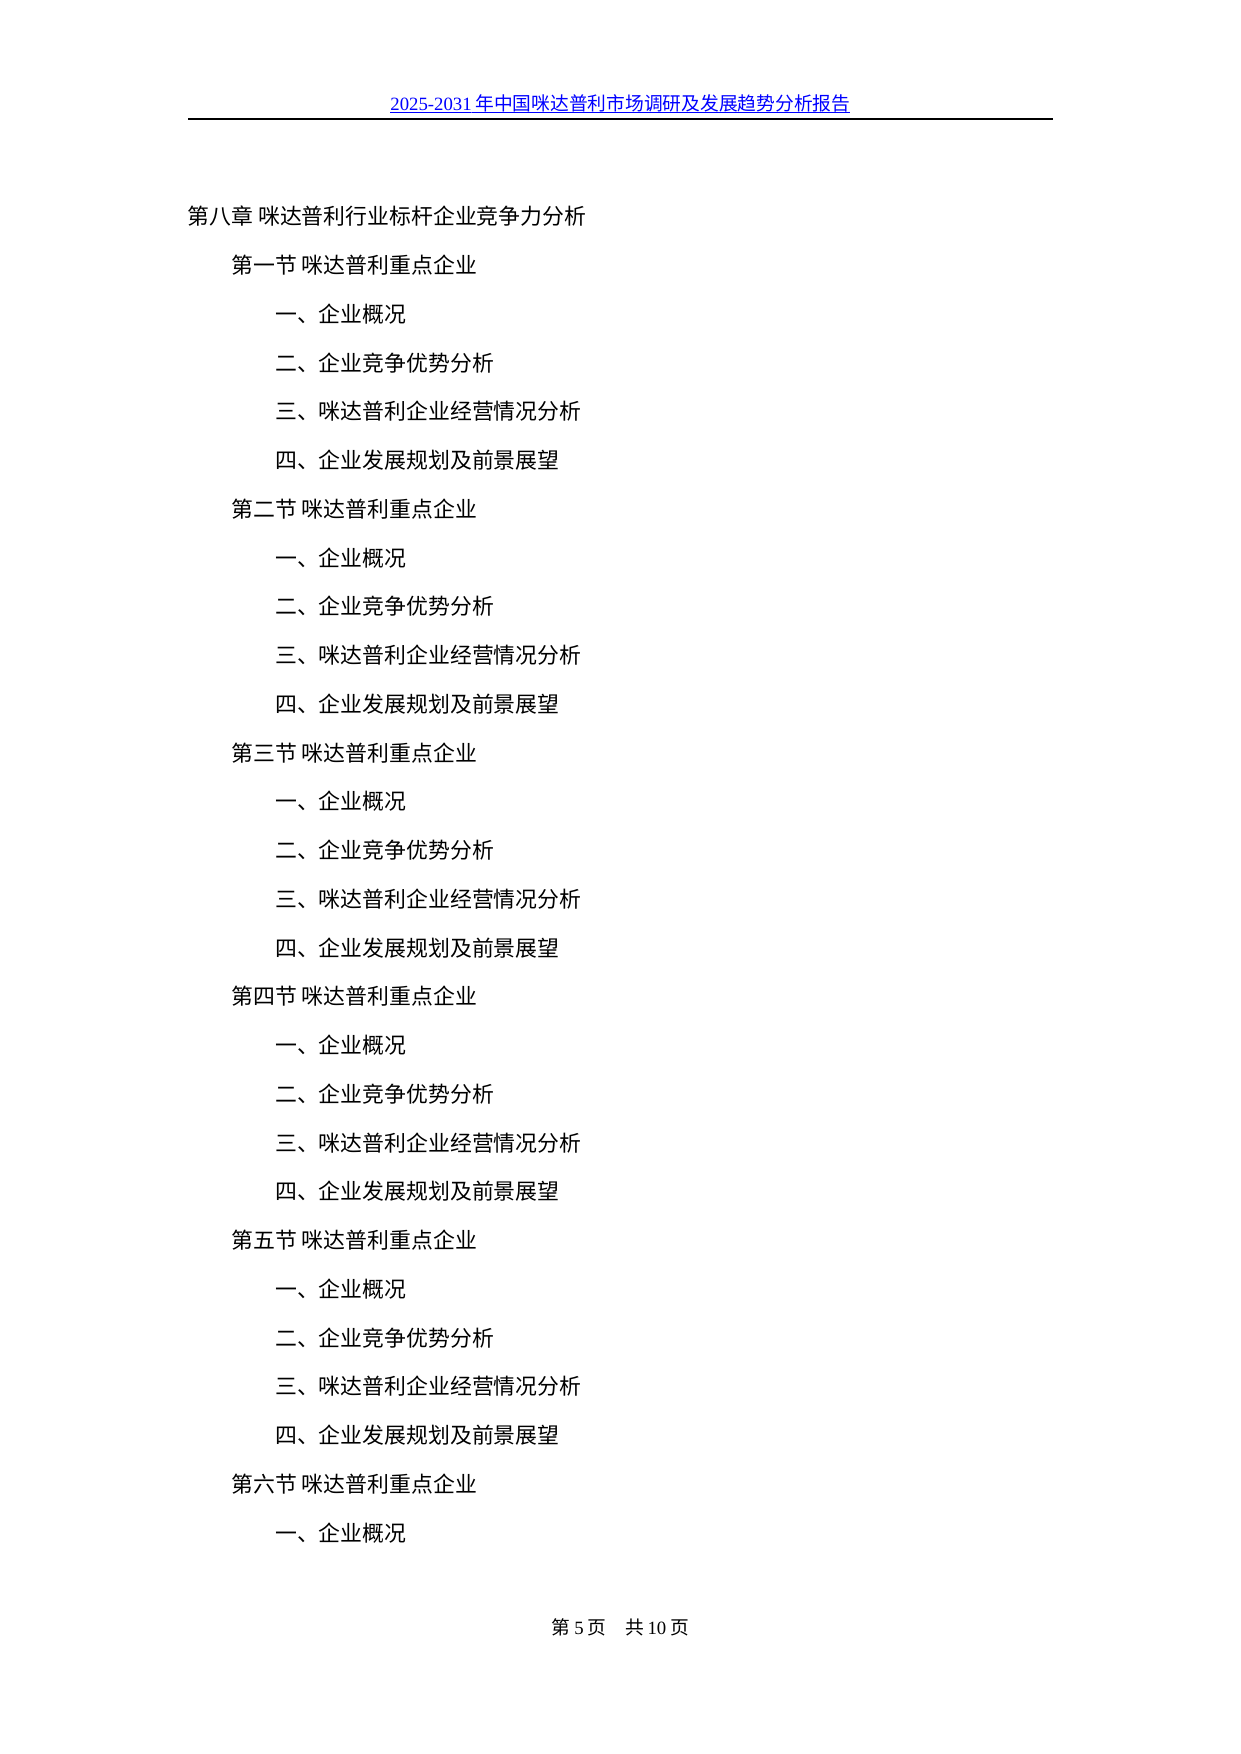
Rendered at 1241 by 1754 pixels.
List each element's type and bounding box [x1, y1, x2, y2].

text [187, 150, 1053, 1548]
